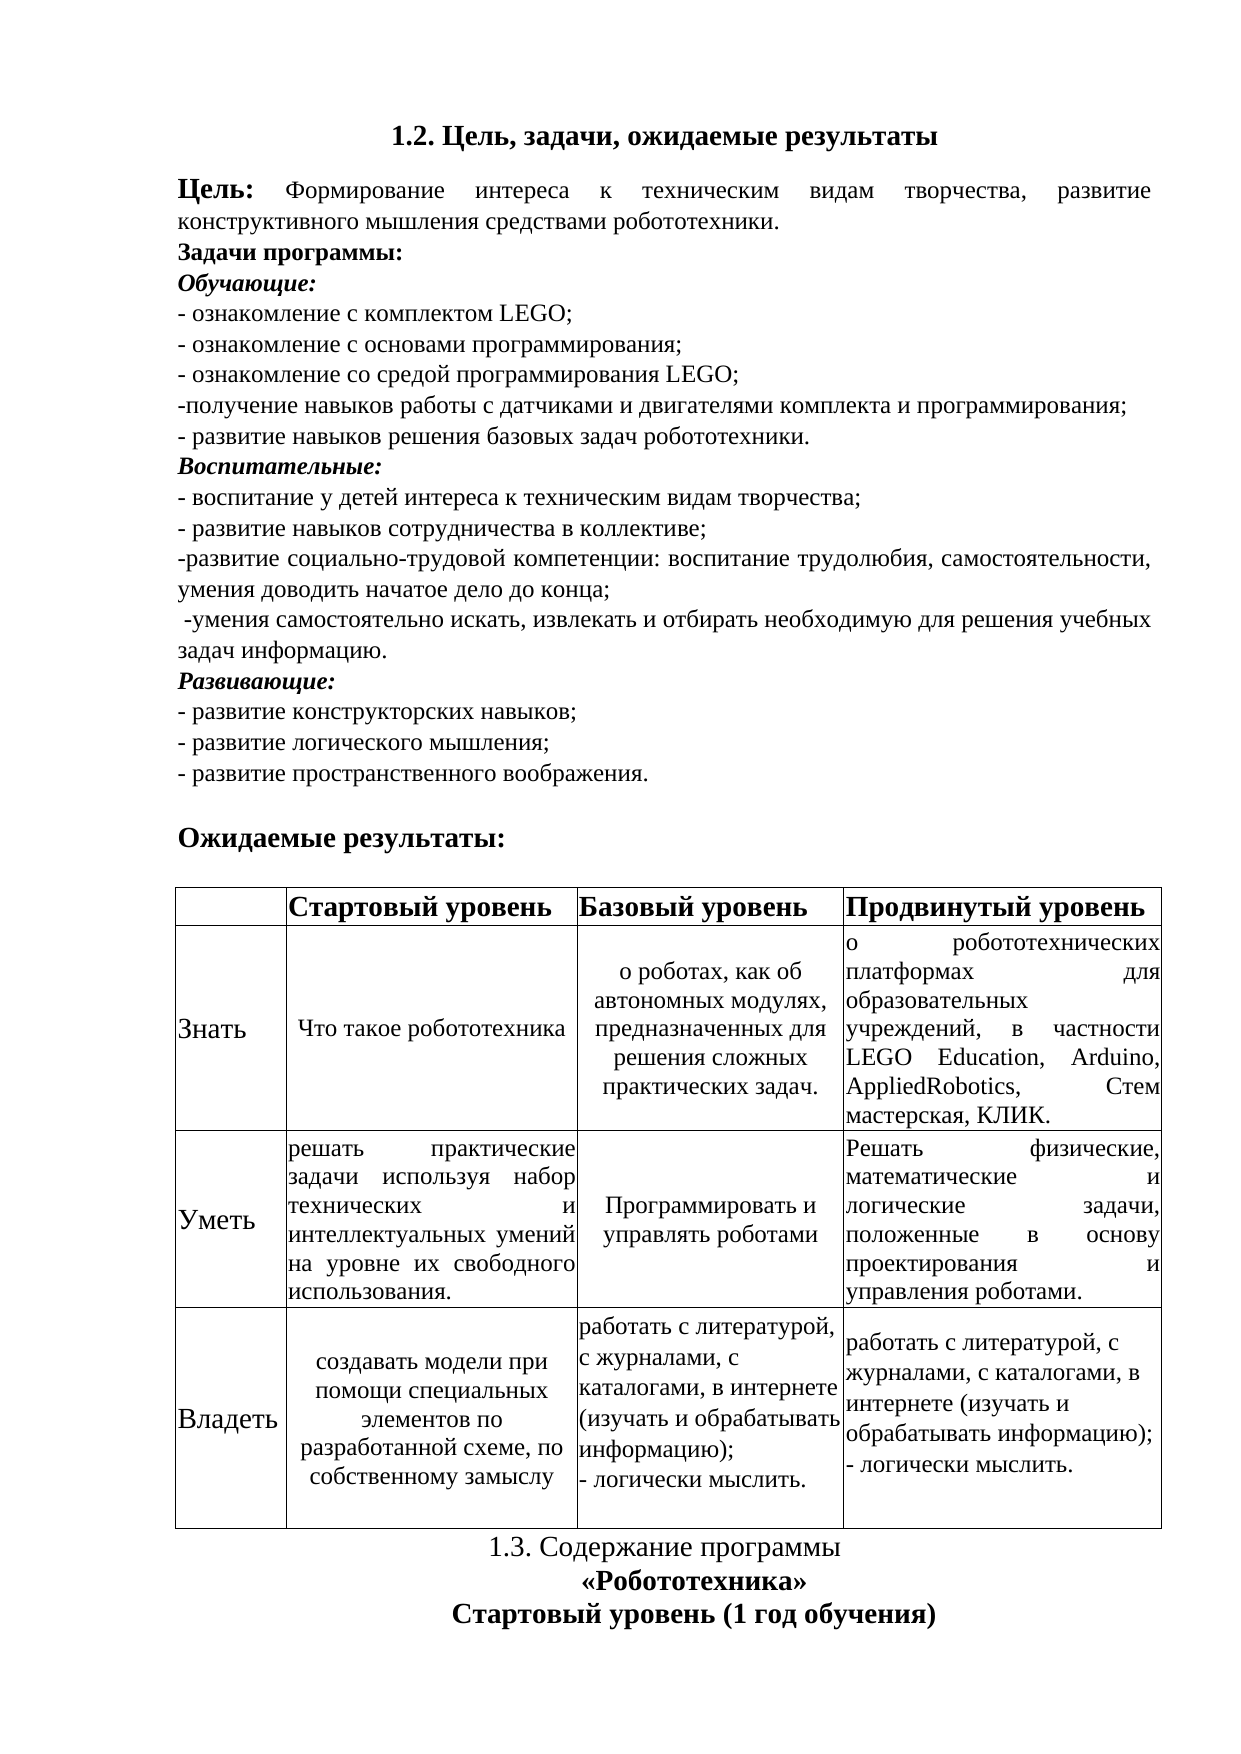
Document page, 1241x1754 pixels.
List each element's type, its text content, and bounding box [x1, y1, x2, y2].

table_cell о роботах, как об автономных модулях, предназначенных для решения сложных практических задач. [578, 926, 843, 1130]
table_cell создавать модели при помощи специальных элементов по разработанной схеме, по собственному замыслу [287, 1308, 577, 1528]
text - воспитание у детей интереса к техническим видам творчества; [177, 480, 1152, 511]
text -развитие социально-трудовой компетенции: воспитание трудолюбия, самостоятельности, умения доводить начатое дело до конца; [177, 541, 1152, 603]
text 1.3. Содержание программы [177, 1529, 1152, 1563]
table_header [176, 888, 286, 925]
text Стартовый уровень (1 год обучения) [177, 1596, 1152, 1630]
text 1.2. Цель, задачи, ожидаемые результаты [177, 118, 1152, 152]
text Ожидаемые результаты: [177, 820, 1152, 853]
text «Робототехника» [177, 1563, 1152, 1596]
table_cell работать с литературой, с журналами, с каталогами, в интернете (изучать и обрабатывать информацию); - логически мыслить. [578, 1308, 843, 1528]
table_cell Знать [176, 926, 286, 1130]
table_cell Программировать и управлять роботами [578, 1131, 843, 1307]
table_cell Что такое робототехника [287, 926, 577, 1130]
text Задачи программы: [177, 235, 1152, 266]
table_header Стартовый уровень [287, 888, 577, 925]
text - развитие конструкторских навыков; [177, 694, 1152, 725]
text - развитие навыков сотрудничества в коллективе; [177, 511, 1152, 541]
table_cell Решать физические, математические и логические задачи, положенные в основу проектирования и управления роботами. [844, 1131, 1161, 1307]
table_cell решать практические задачи используя набор технических и интеллектуальных умений на уровне их свободного использования. [287, 1131, 577, 1307]
table_cell Уметь [176, 1131, 286, 1307]
table_header Продвинутый уровень [844, 888, 1161, 925]
text - ознакомление со средой программирования LEGO; [177, 358, 1152, 388]
text -получение навыков работы с датчиками и двигателями комплекта и программирования; [177, 388, 1152, 419]
text - развитие навыков решения базовых задач робототехники. [177, 419, 1152, 449]
text - ознакомление с комплектом LEGO; [177, 296, 1152, 327]
text -умения самостоятельно искать, извлекать и отбирать необходимую для решения учебных задач информацию. [177, 603, 1152, 664]
text Воспитательные: [177, 449, 1152, 480]
text - ознакомление с основами программирования; [177, 327, 1152, 358]
text Развивающие: [177, 664, 1152, 694]
table_header Базовый уровень [578, 888, 843, 925]
text - развитие логического мышления; [177, 725, 1152, 756]
text Цель: Формирование интереса к техническим видам творчества, развитие конструктивного мышления средствами робототехники. [177, 171, 1152, 235]
table_cell работать с литературой, с журналами, с каталогами, в интернете (изучать и обрабатывать информацию); - логически мыслить. [844, 1308, 1161, 1528]
text - развитие пространственного воображения. [177, 756, 1152, 786]
table_cell о робототехнических платформах для образовательных учреждений, в частности LEGO Education, Arduino, AppliedRobotics, Стем мастерская, КЛИК. [844, 926, 1161, 1130]
text Обучающие: [177, 266, 1152, 296]
table_cell Владеть [176, 1308, 286, 1528]
